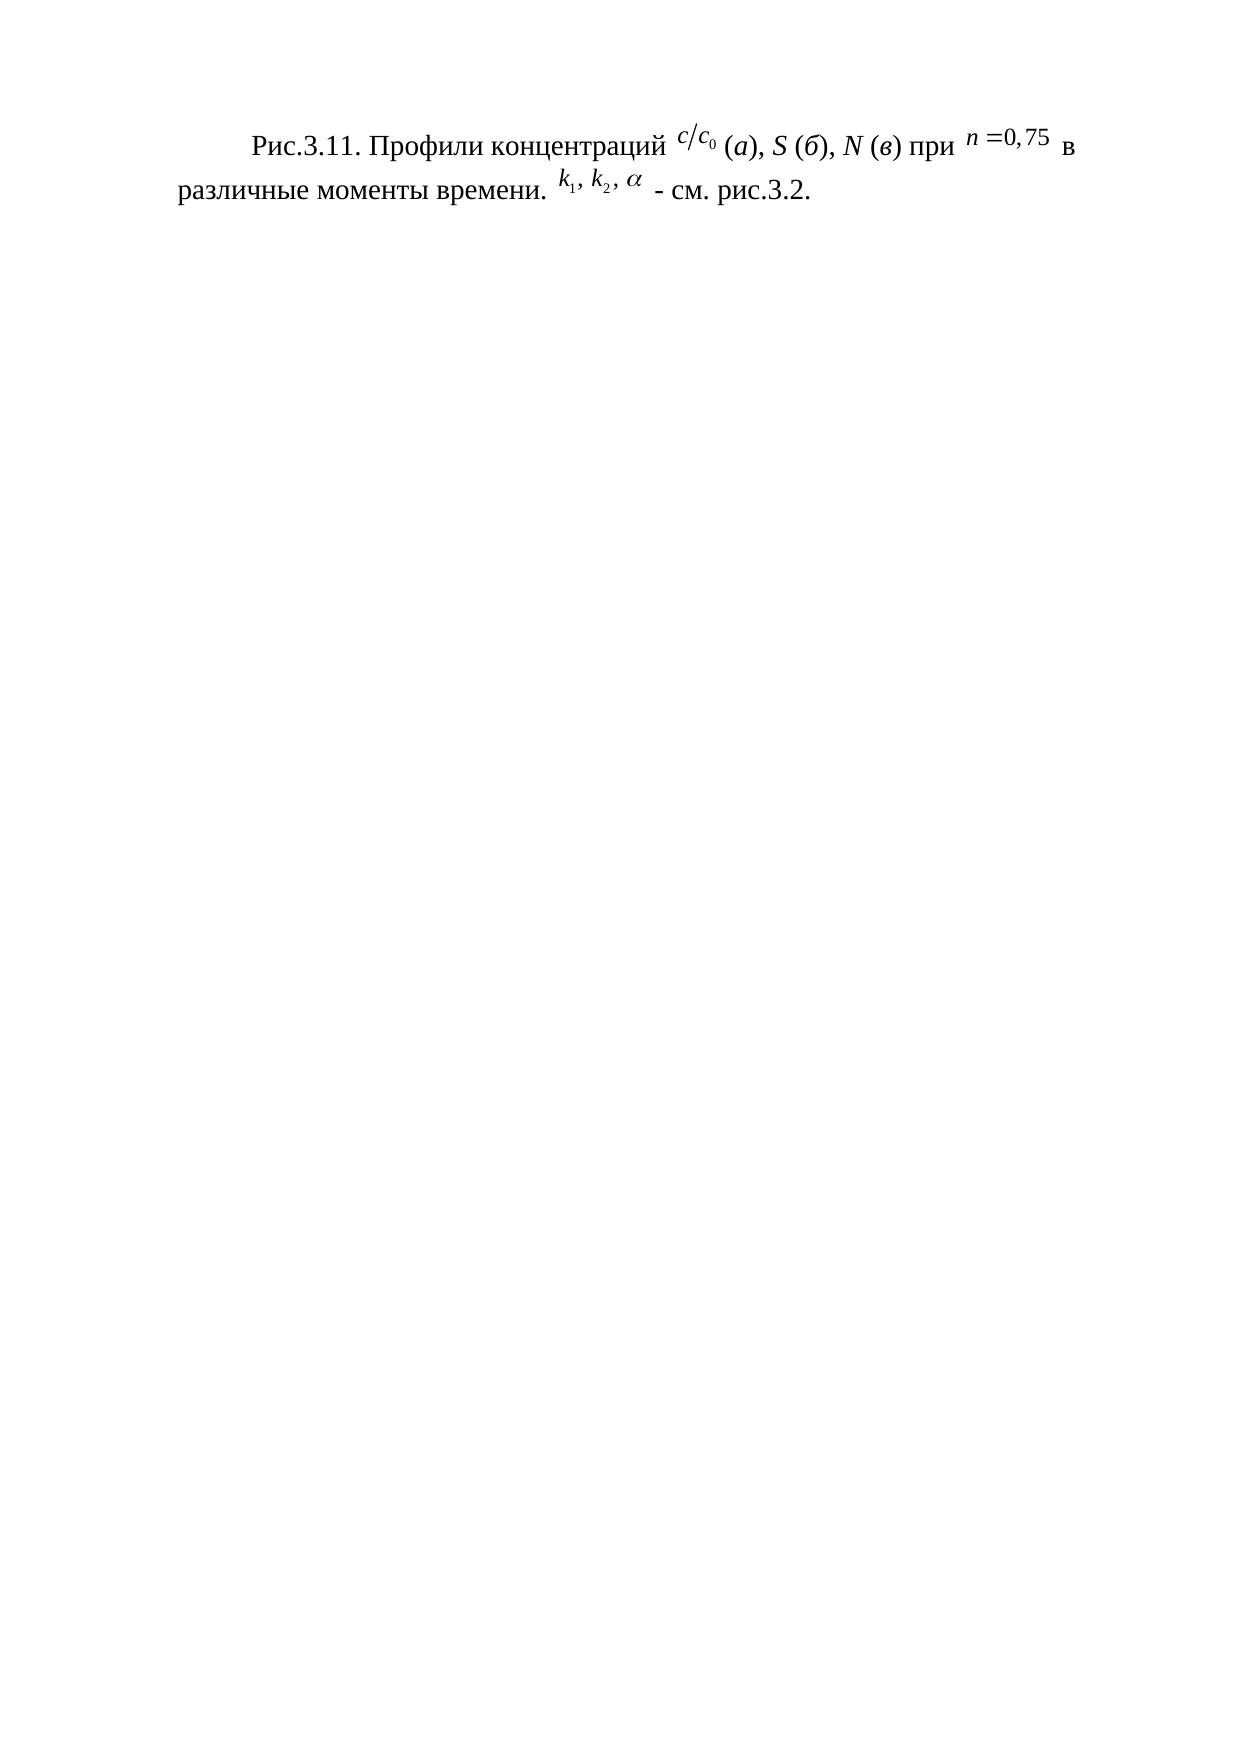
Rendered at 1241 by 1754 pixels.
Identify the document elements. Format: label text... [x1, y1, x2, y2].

text Рис.3.11. Профили концентраций (а), S (б), N (в) при в различные моменты времени. - см. рис.3.2. [177, 118, 1152, 206]
